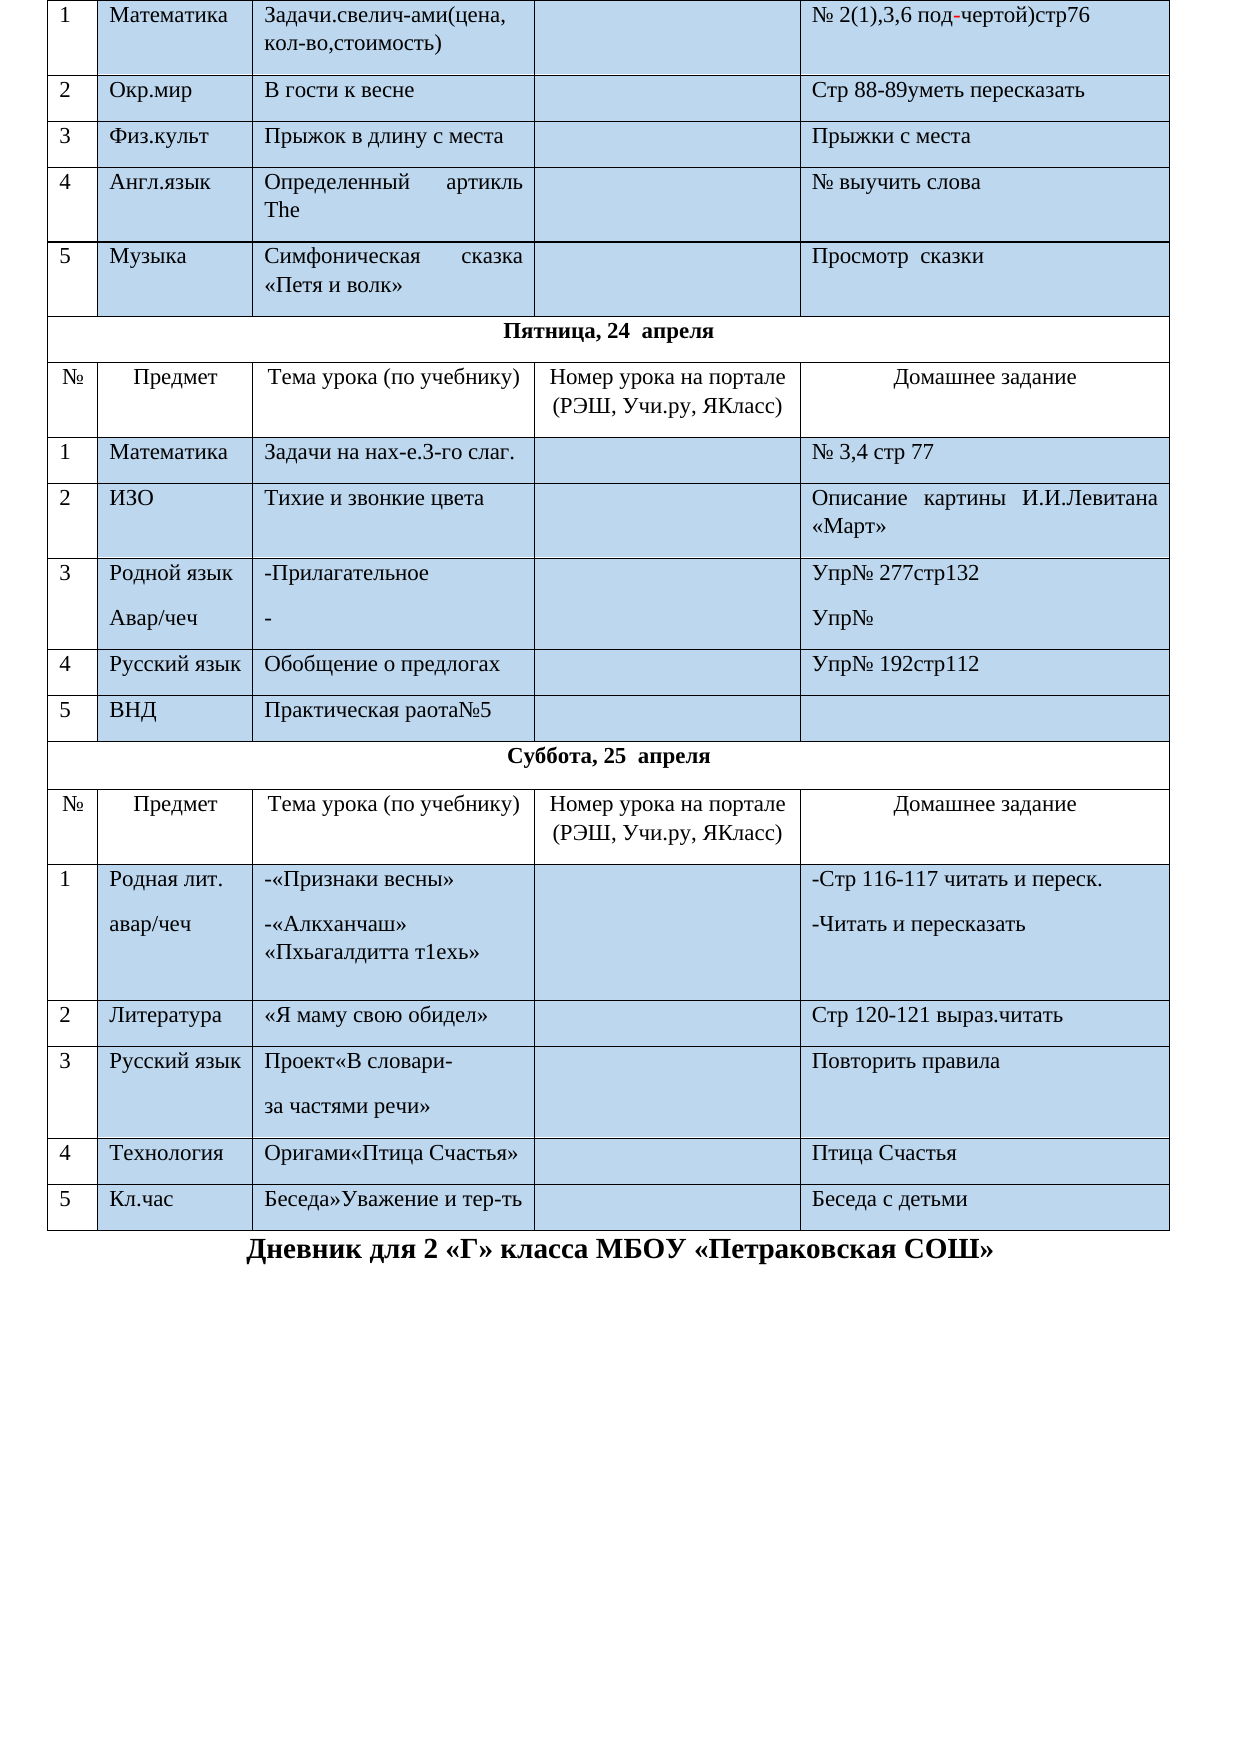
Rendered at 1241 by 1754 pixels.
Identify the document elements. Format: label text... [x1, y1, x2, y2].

table_cell № выучить слова [801, 168, 1169, 241]
table_cell 1 [48, 865, 97, 1000]
table_cell 5 [48, 696, 97, 741]
table_cell Физ.культ [98, 122, 252, 167]
table_cell ИЗО [98, 484, 252, 557]
table_cell Беседа»Уважение и тер-ть [253, 1185, 534, 1230]
table_cell 5 [48, 243, 97, 316]
table_cell Птица Счастья [801, 1139, 1169, 1184]
table_cell 2 [48, 484, 97, 557]
table_cell 1 [48, 438, 97, 483]
table_cell [535, 1139, 800, 1184]
table_cell Домашнее задание [801, 363, 1169, 437]
table_cell 4 [48, 1139, 97, 1184]
table_cell Родной язык Авар/чеч [98, 559, 252, 649]
table_cell 5 [48, 1185, 97, 1230]
table_cell Тема урока (по учебнику) [253, 790, 534, 864]
table_cell [535, 484, 800, 557]
table_cell Просмотр сказки [801, 243, 1169, 316]
table_cell [535, 122, 800, 167]
table_cell Предмет [98, 790, 252, 864]
table_cell 2 [48, 1001, 97, 1046]
table_cell Литература [98, 1001, 252, 1046]
table_cell 4 [48, 168, 97, 241]
table_cell Стр 88-89уметь пересказать [801, 76, 1169, 121]
table_cell Англ.язык [98, 168, 252, 241]
table_cell [535, 1001, 800, 1046]
table_cell -«Признаки весны» -«Алкханчаш» «Пхьагалдитта т1ехь» [253, 865, 534, 1000]
table_cell [535, 243, 800, 316]
table_cell Окр.мир [98, 76, 252, 121]
table_cell -Стр 116-117 читать и переск. -Читать и пересказать [801, 865, 1169, 1000]
table_cell № 3,4 стр 77 [801, 438, 1169, 483]
table_cell Описание картины И.И.Левитана «Март» [801, 484, 1169, 557]
table_cell [535, 168, 800, 241]
table_cell [535, 1047, 800, 1137]
table_cell Оригами«Птица Счастья» [253, 1139, 534, 1184]
table_cell [535, 559, 800, 649]
table_cell Проект«В словари- за частями речи» [253, 1047, 534, 1137]
table_cell Практическая раота№5 [253, 696, 534, 741]
table_cell 3 [48, 1047, 97, 1137]
table_cell [535, 1, 800, 74]
table_cell Стр 120-121 выраз.читать [801, 1001, 1169, 1046]
table_cell Номер урока на портале (РЭШ, Учи.ру, ЯКласс) [535, 363, 800, 437]
text Дневник для 2 «Г» класса МБОУ «Петраковская СОШ» [59, 1231, 1181, 1264]
table_cell -Прилагательное - [253, 559, 534, 649]
table_cell Кл.час [98, 1185, 252, 1230]
table_cell Обобщение о предлогах [253, 650, 534, 695]
table_cell В гости к весне [253, 76, 534, 121]
table_cell Прыжки с места [801, 122, 1169, 167]
table_cell Математика [98, 1, 252, 74]
table_cell [535, 696, 800, 741]
table_cell ВНД [98, 696, 252, 741]
table_cell Задачи.свелич-ами(цена, кол-во,стоимость) [253, 1, 534, 74]
table_cell Определенный артикль The [253, 168, 534, 241]
table_cell [535, 76, 800, 121]
table_cell Тихие и звонкие цвета [253, 484, 534, 557]
table_cell Тема урока (по учебнику) [253, 363, 534, 437]
table_cell Пятница, 24 апреля [48, 317, 1169, 362]
table_cell Математика [98, 438, 252, 483]
table_cell [535, 650, 800, 695]
table_cell 3 [48, 559, 97, 649]
table_cell Задачи на нах-е.3-го слаг. [253, 438, 534, 483]
table_cell Родная лит. авар/чеч [98, 865, 252, 1000]
table_cell Повторить правила [801, 1047, 1169, 1137]
table_cell Упр№ 192стр112 [801, 650, 1169, 695]
table_cell [535, 1185, 800, 1230]
table_cell Номер урока на портале (РЭШ, Учи.ру, ЯКласс) [535, 790, 800, 864]
table_cell «Я маму свою обидел» [253, 1001, 534, 1046]
table_cell 1 [48, 1, 97, 74]
table_cell № [48, 363, 97, 437]
table_cell № 2(1),3,6 под-чертой)стр76 [801, 1, 1169, 74]
table_cell [801, 696, 1169, 741]
table_cell Суббота, 25 апреля [48, 742, 1169, 789]
table_cell 3 [48, 122, 97, 167]
table_cell Упр№ 277стр132 Упр№ [801, 559, 1169, 649]
table_cell Симфоническая сказка «Петя и волк» [253, 243, 534, 316]
table_cell Русский язык [98, 650, 252, 695]
table_cell Музыка [98, 243, 252, 316]
table_cell Беседа с детьми [801, 1185, 1169, 1230]
table_cell Предмет [98, 363, 252, 437]
table_cell [535, 438, 800, 483]
table_cell Технология [98, 1139, 252, 1184]
table_cell Русский язык [98, 1047, 252, 1137]
table_cell Прыжок в длину с места [253, 122, 534, 167]
table_cell № [48, 790, 97, 864]
table_cell 4 [48, 650, 97, 695]
table_cell Домашнее задание [801, 790, 1169, 864]
table_cell 2 [48, 76, 97, 121]
table_cell [535, 865, 800, 1000]
